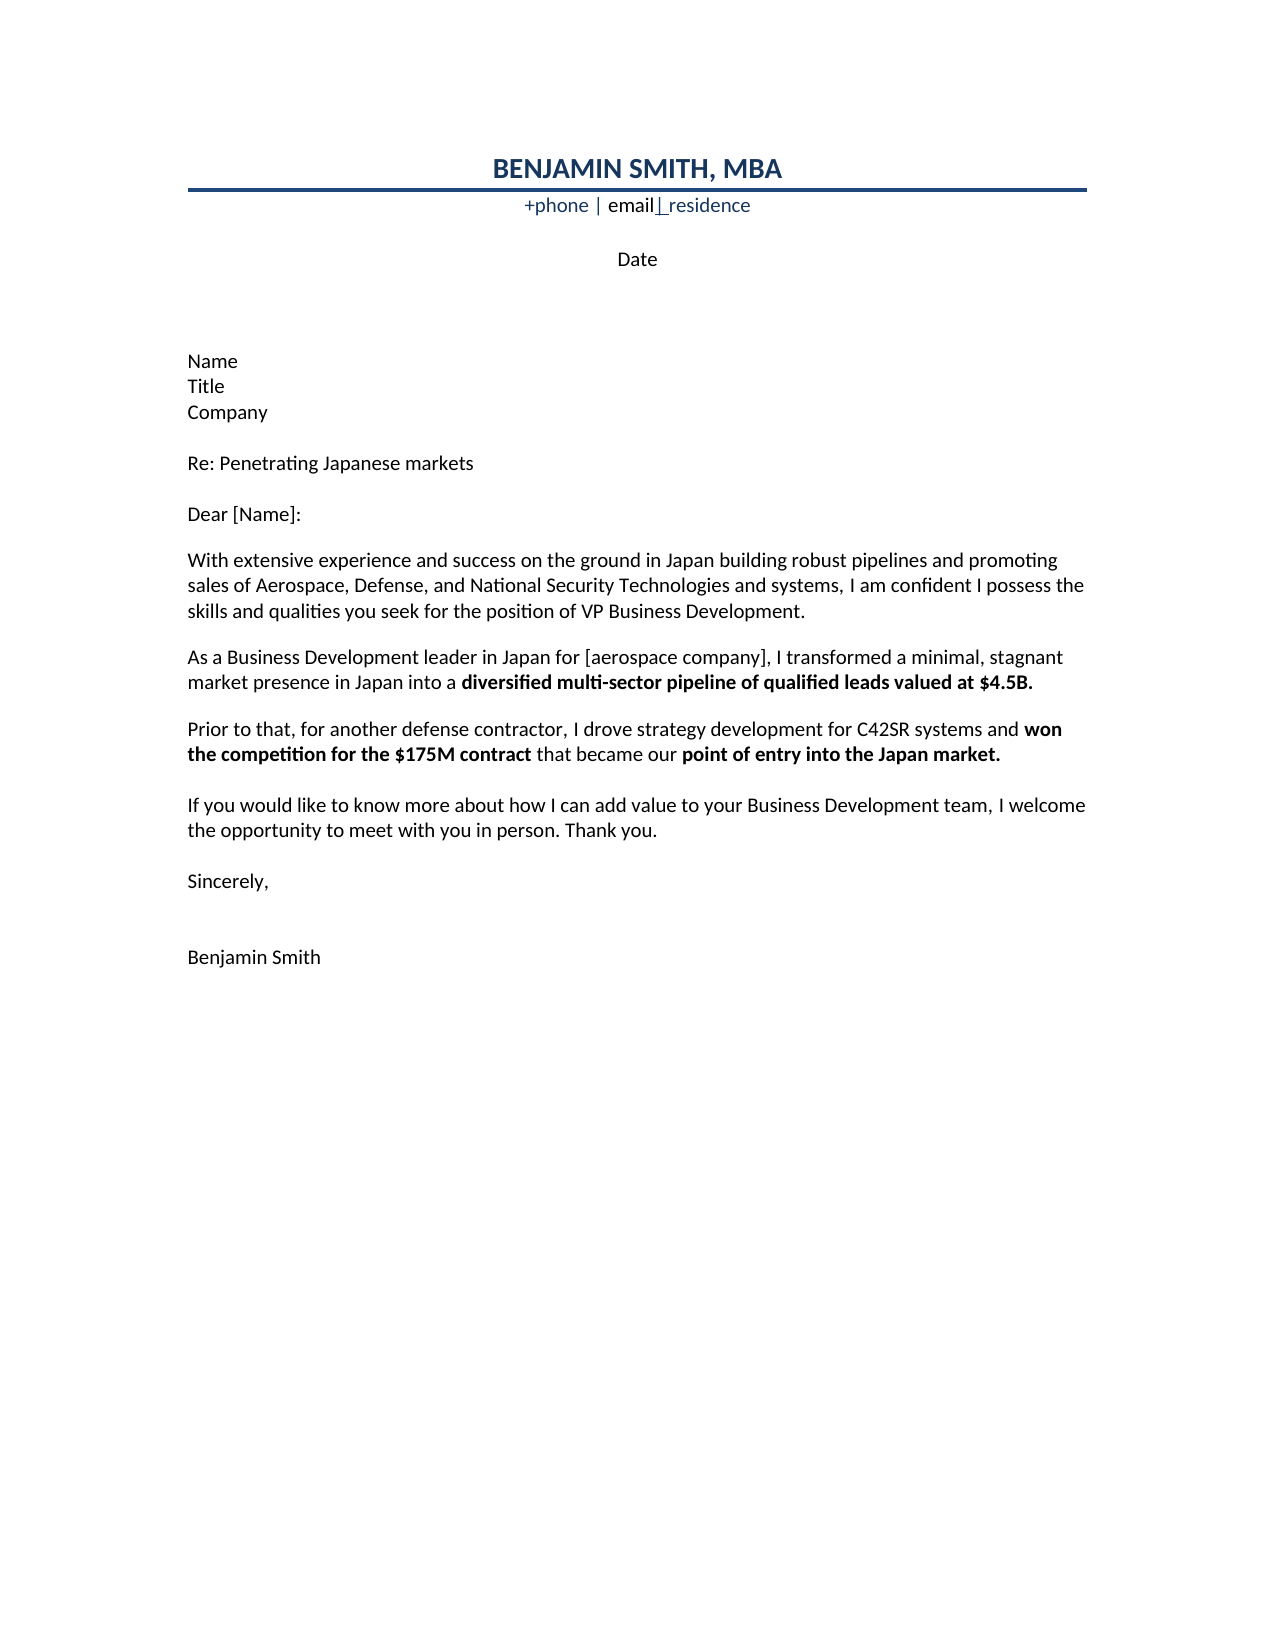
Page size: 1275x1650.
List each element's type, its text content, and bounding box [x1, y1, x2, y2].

text Name [187, 348, 1087, 374]
text If you would like to know more about how I can add value to your Business Development team, I welcome the opportunity to meet with you in person. Thank you. [187, 792, 1087, 843]
text Company [187, 399, 1087, 424]
text Benjamin Smith [187, 944, 1087, 970]
text Title [187, 374, 1087, 399]
text Sincerely, [187, 868, 1087, 894]
text Dear [Name]: [187, 501, 1087, 526]
text As a Business Development leader in Japan for [aerospace company], I transformed a minimal, stagnant market presence in Japan into a diversified multi-sector pipeline of qualified leads valued at $4.5B. [187, 644, 1087, 695]
text Prior to that, for another defense contractor, I drove strategy development for C42SR systems and won the competition for the $175M contract that became our point of entry into the Japan market. [187, 716, 1087, 767]
text Date [187, 247, 1087, 272]
text +phone | email| residence [187, 192, 1087, 218]
text Re: Penetrating Japanese markets [187, 450, 1087, 475]
text Benjamin Smith, MBA [187, 150, 1087, 192]
text With extensive experience and success on the ground in Japan building robust pipelines and promoting sales of Aerospace, Defense, and National Security Technologies and systems, I am confident I possess the skills and qualities you seek for the position of VP Business Development. [187, 547, 1087, 623]
